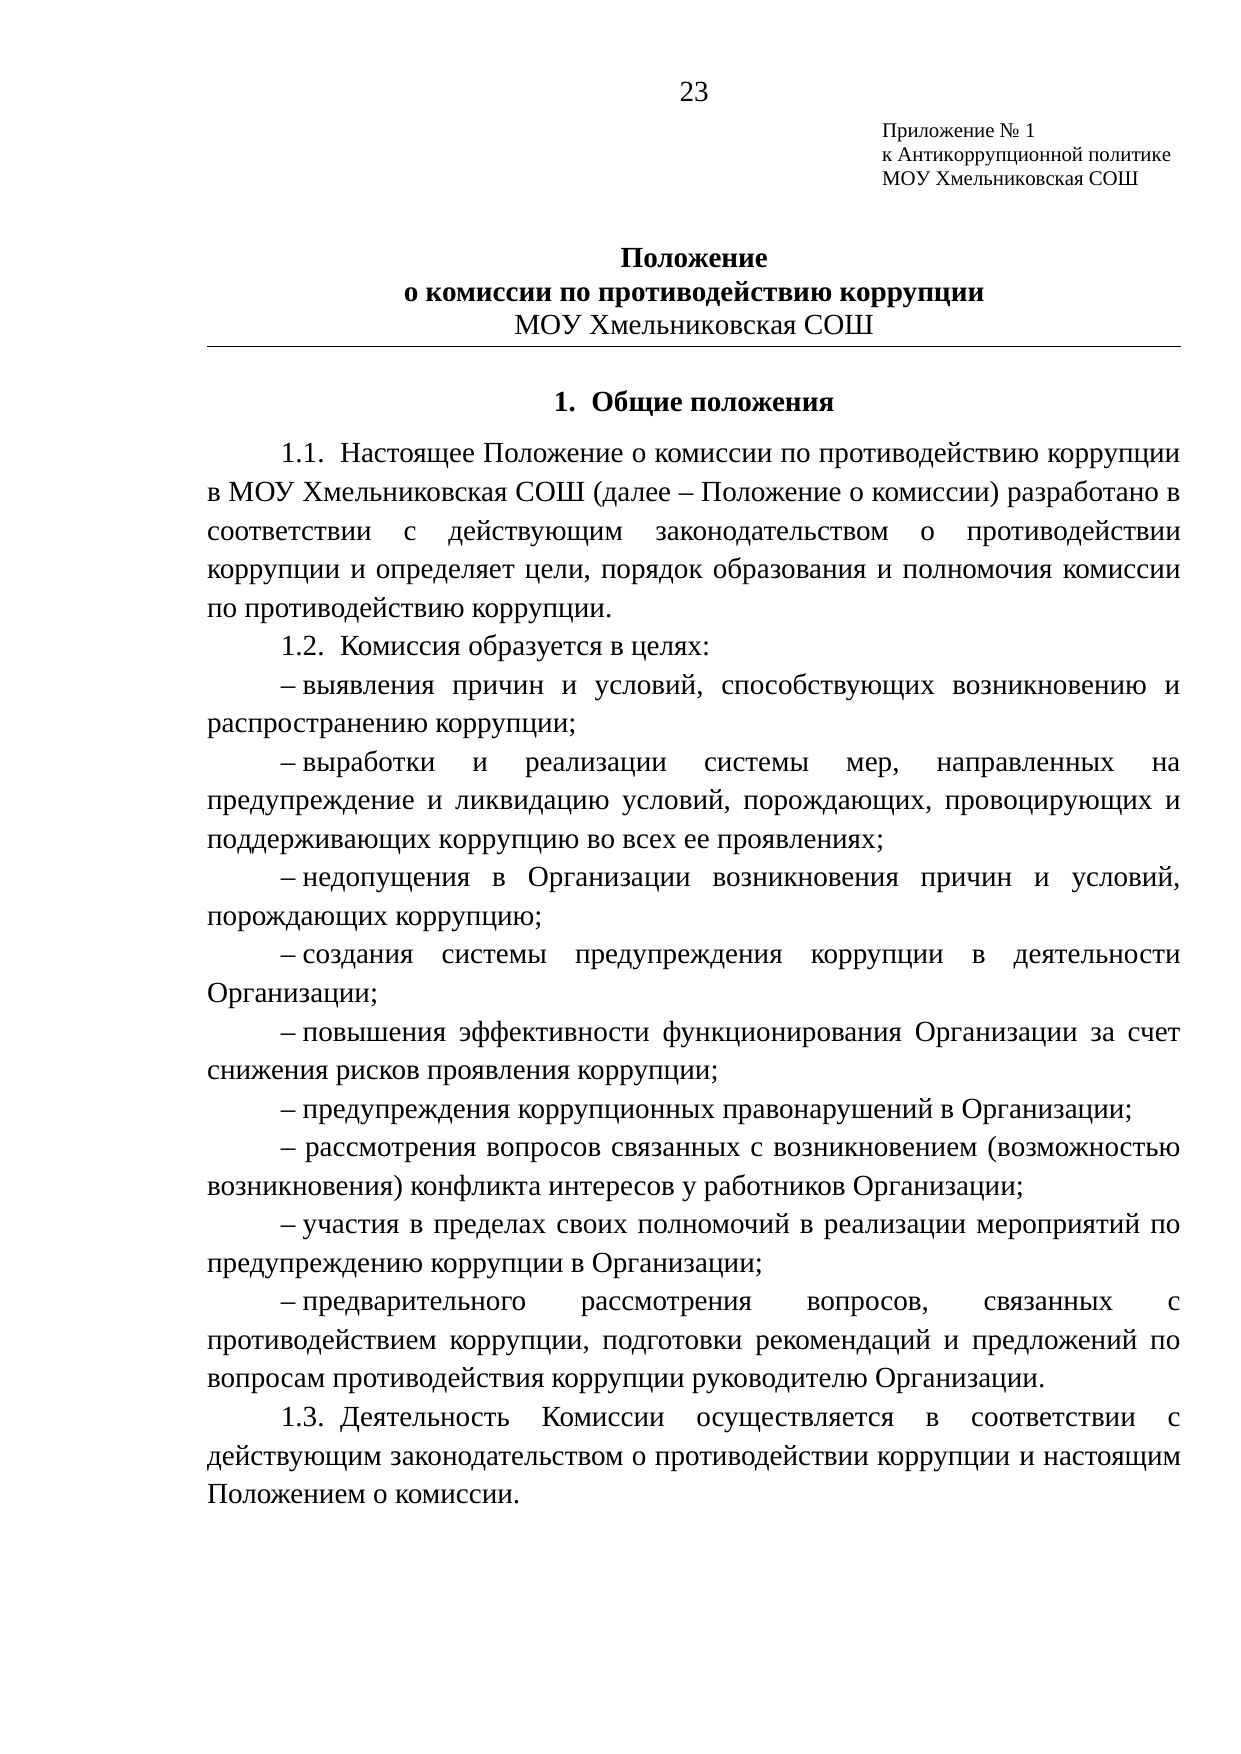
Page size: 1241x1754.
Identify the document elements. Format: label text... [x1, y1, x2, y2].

text – создания системы предупреждения коррупции в деятельности Организации; [207, 937, 1181, 1009]
text – выработки и реализации системы мер, направленных на предупреждение и ликвидацию условий, порождающих, провоцирующих и поддерживающих коррупцию во всех ее проявлениях; [207, 744, 1181, 854]
text Приложение № 1 к Антикоррупционной политике МОУ Хмельниковская СОШ [882, 118, 1181, 190]
list Настоящее Положение о комиссии по противодействию коррупции в МОУ Хмельниковская СОШ (далее – Положение о комиссии) разработано в соответствии с действующим законодательством о противодействии коррупции и определяет цели, порядок образования и полномочия комиссии по противодействию коррупции. [207, 436, 1181, 623]
list Комиссия образуется в целях: [207, 628, 1181, 662]
text Положение о комиссии по противодействию коррупции [207, 240, 1181, 307]
text – рассмотрения вопросов связанных с возникновением (возможностью возникновения) конфликта интересов у работников Организации; [207, 1129, 1181, 1201]
text – участия в пределах своих полномочий в реализации мероприятий по предупреждению коррупции в Организации; [207, 1206, 1181, 1278]
list Общие положения [207, 384, 1181, 418]
text – предварительного рассмотрения вопросов, связанных с противодействием коррупции, подготовки рекомендаций и предложений по вопросам противодействия коррупции руководителю Организации. [207, 1283, 1181, 1394]
text – повышения эффективности функционирования Организации за счет снижения рисков проявления коррупции; [207, 1014, 1181, 1086]
text – недопущения в Организации возникновения причин и условий, порождающих коррупцию; [207, 859, 1181, 932]
text – предупреждения коррупционных правонарушений в Организации; [207, 1091, 1181, 1124]
text – выявления причин и условий, способствующих возникновению и распространению коррупции; [207, 667, 1181, 739]
list Деятельность Комиссии осуществляется в соответствии с действующим законодательством о противодействии коррупции и настоящим Положением о комиссии. [207, 1399, 1181, 1510]
table_header МОУ Хмельниковская СОШ [207, 308, 1181, 346]
